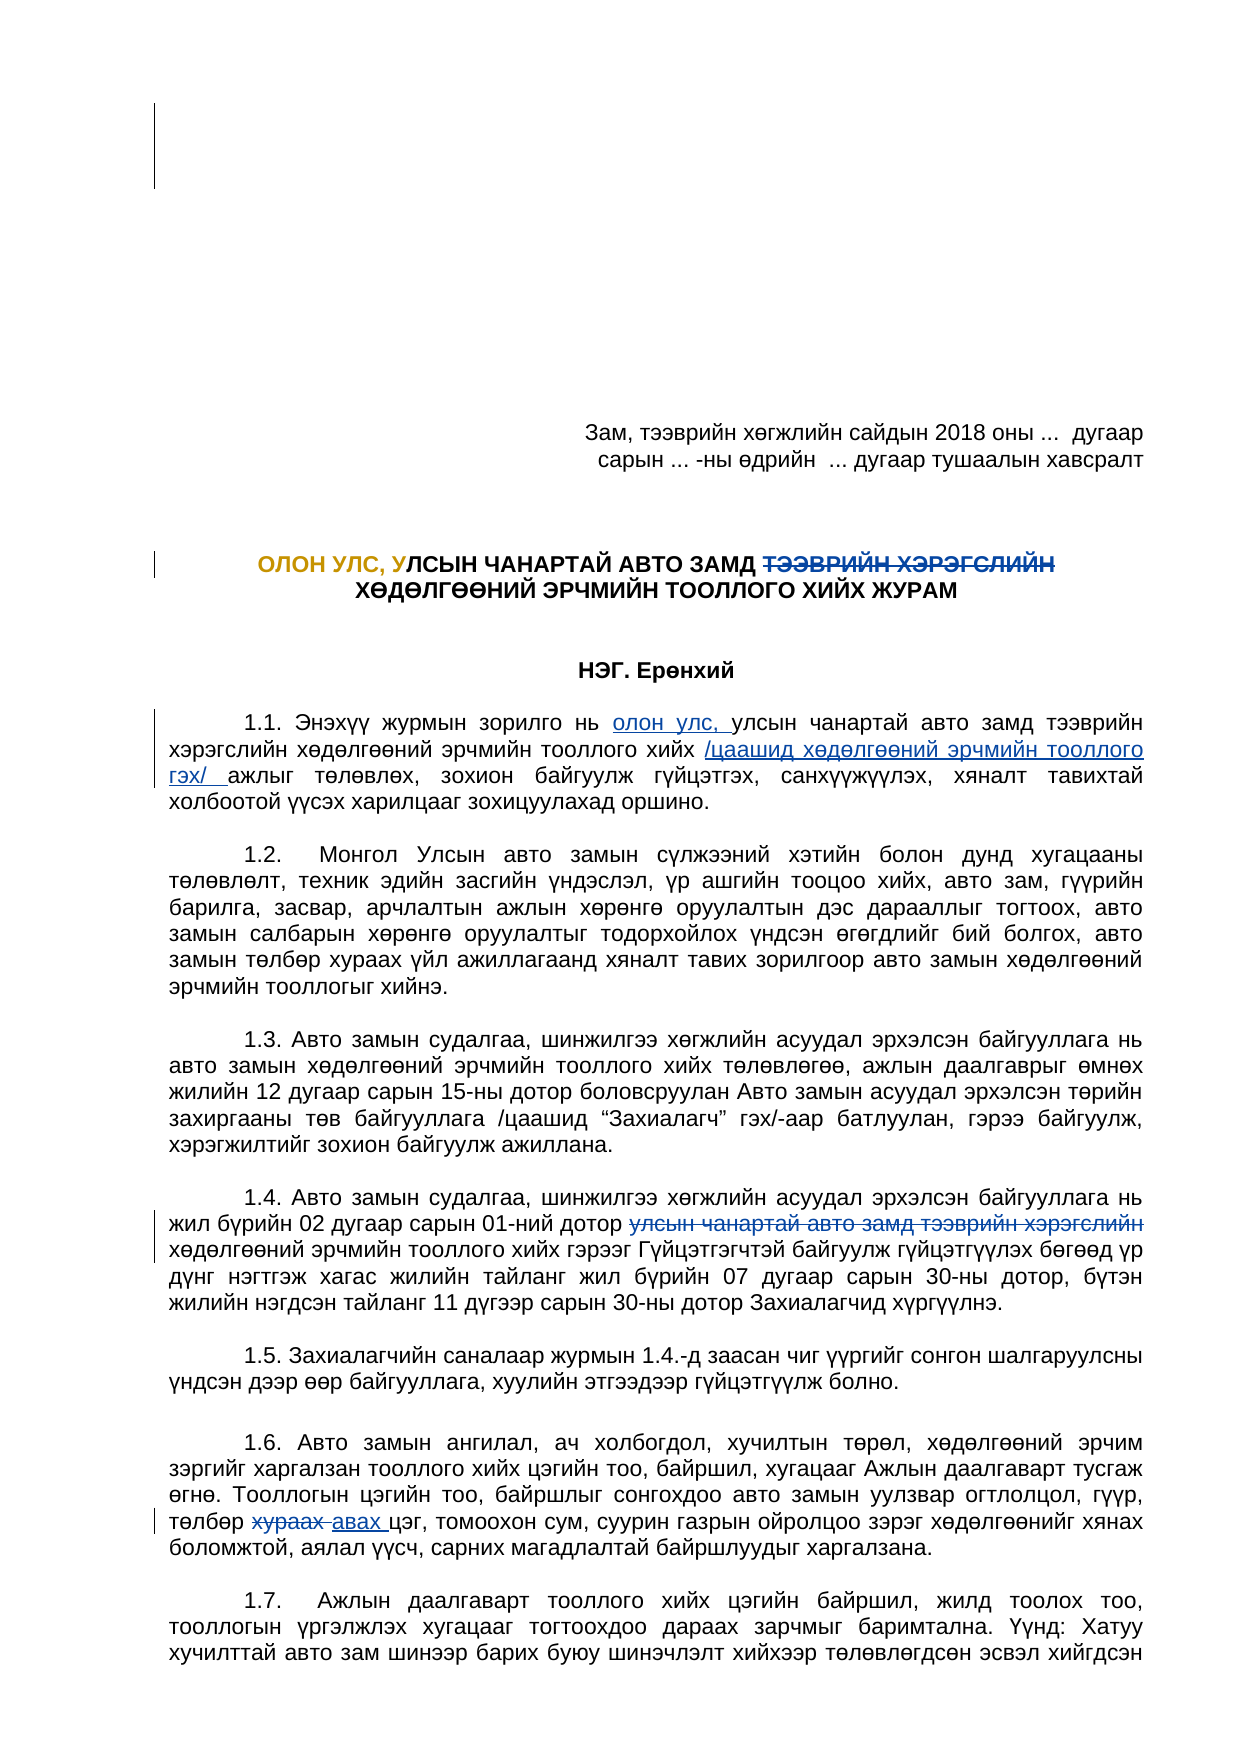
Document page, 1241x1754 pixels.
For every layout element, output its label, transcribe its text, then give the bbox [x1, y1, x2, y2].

text ОЛОН УЛС, УЛСЫН ЧАНАРТАЙ АВТО ЗАМД [169, 551, 1144, 577]
text ХӨДӨЛГӨӨНИЙ ЭРЧМИЙН ТООЛЛОГО ХИЙХ ЖУРАМ [169, 577, 1144, 604]
text 1.4. Авто замын судалгаа, шинжилгээ хөгжлийн асуудал эрхэлсэн байгууллага нь жил бүрийн 02 дугаар сарын 01-ний дотор хөдөлгөөний эрчмийн тооллого хийх гэрээг Гүйцэтгэгчтэй байгуулж гүйцэтгүүлэх бөгөөд үр дүнг нэгтгэж хагас жилийн тайланг жил бүрийн 07 дугаар сарын 30-ны дотор, бүтэн жилийн нэгдсэн тайланг 11 дүгээр сарын 30-ны дотор Захиалагчид хүргүүлнэ. [169, 1184, 1144, 1315]
text НЭГ. Ерөнхий [169, 657, 1144, 683]
text сарын ... -ны өдрийн ... дугаар тушаалын хавсралт [169, 446, 1144, 472]
text 1.2. Монгол Улсын авто замын сүлжээний хэтийн болон дунд хугацааны төлөвлөлт, техник эдийн засгийн үндэслэл, үр ашгийн тооцоо хийх, авто зам, гүүрийн барилга, засвар, арчлалтын ажлын хөрөнгө оруулалтын дэс дарааллыг тогтоох, авто замын салбарын хөрөнгө оруулалтыг тодорхойлох үндсэн өгөгдлийг бий болгох, авто замын төлбөр хураах үйл ажиллагаанд хяналт тавих зорилгоор авто замын хөдөлгөөний эрчмийн тооллогыг хийнэ. [169, 841, 1144, 999]
text 1.1. Энэхүү журмын зорилго нь улсын чанартай авто замд тээврийн хэрэгслийн хөдөлгөөний эрчмийн тооллого хийх ажлыг төлөвлөх, зохион байгуулж гүйцэтгэх, санхүүжүүлэх, хяналт тавихтай холбоотой үүсэх харилцааг зохицуулахад оршино. [169, 709, 1144, 815]
text 1.3. Авто замын судалгаа, шинжилгээ хөгжлийн асуудал эрхэлсэн байгууллага нь авто замын хөдөлгөөний эрчмийн тооллого хийх төлөвлөгөө, ажлын даалгаврыг өмнөх жилийн 12 дугаар сарын 15-ны дотор боловсруулан Авто замын асуудал эрхэлсэн төрийн захиргааны төв байгууллага /цаашид “Захиалагч” гэх/-аар батлуулан, гэрээ байгуулж, хэрэгжилтийг зохион байгуулж ажиллана. [169, 1026, 1144, 1157]
text 1.5. Захиалагчийн саналаар журмын 1.4.-д заасан чиг үүргийг сонгон шалгаруулсны үндсэн дээр өөр байгууллага, хуулийн этгээдээр гүйцэтгүүлж болно. [169, 1342, 1144, 1394]
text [169, 1587, 1144, 1666]
text Зам, тээврийн хөгжлийн сайдын 2018 оны ... дугаар [169, 419, 1144, 446]
text 1.6. Авто замын ангилал, ач холбогдол, хучилтын төрөл, хөдөлгөөний эрчим зэргийг харгалзан тооллого хийх цэгийн тоо, байршил, хугацааг Ажлын даалгаварт тусгаж өгнө. Тооллогын цэгийн тоо, байршлыг сонгохдоо авто замын уулзвар огтлолцол, гүүр, төлбөр цэг, томоохон сум, суурин газрын ойролцоо зэрэг хөдөлгөөнийг хянах боломжтой, аялал үүсч, сарних магадлалтай байршлуудыг харгалзана. [169, 1428, 1144, 1560]
